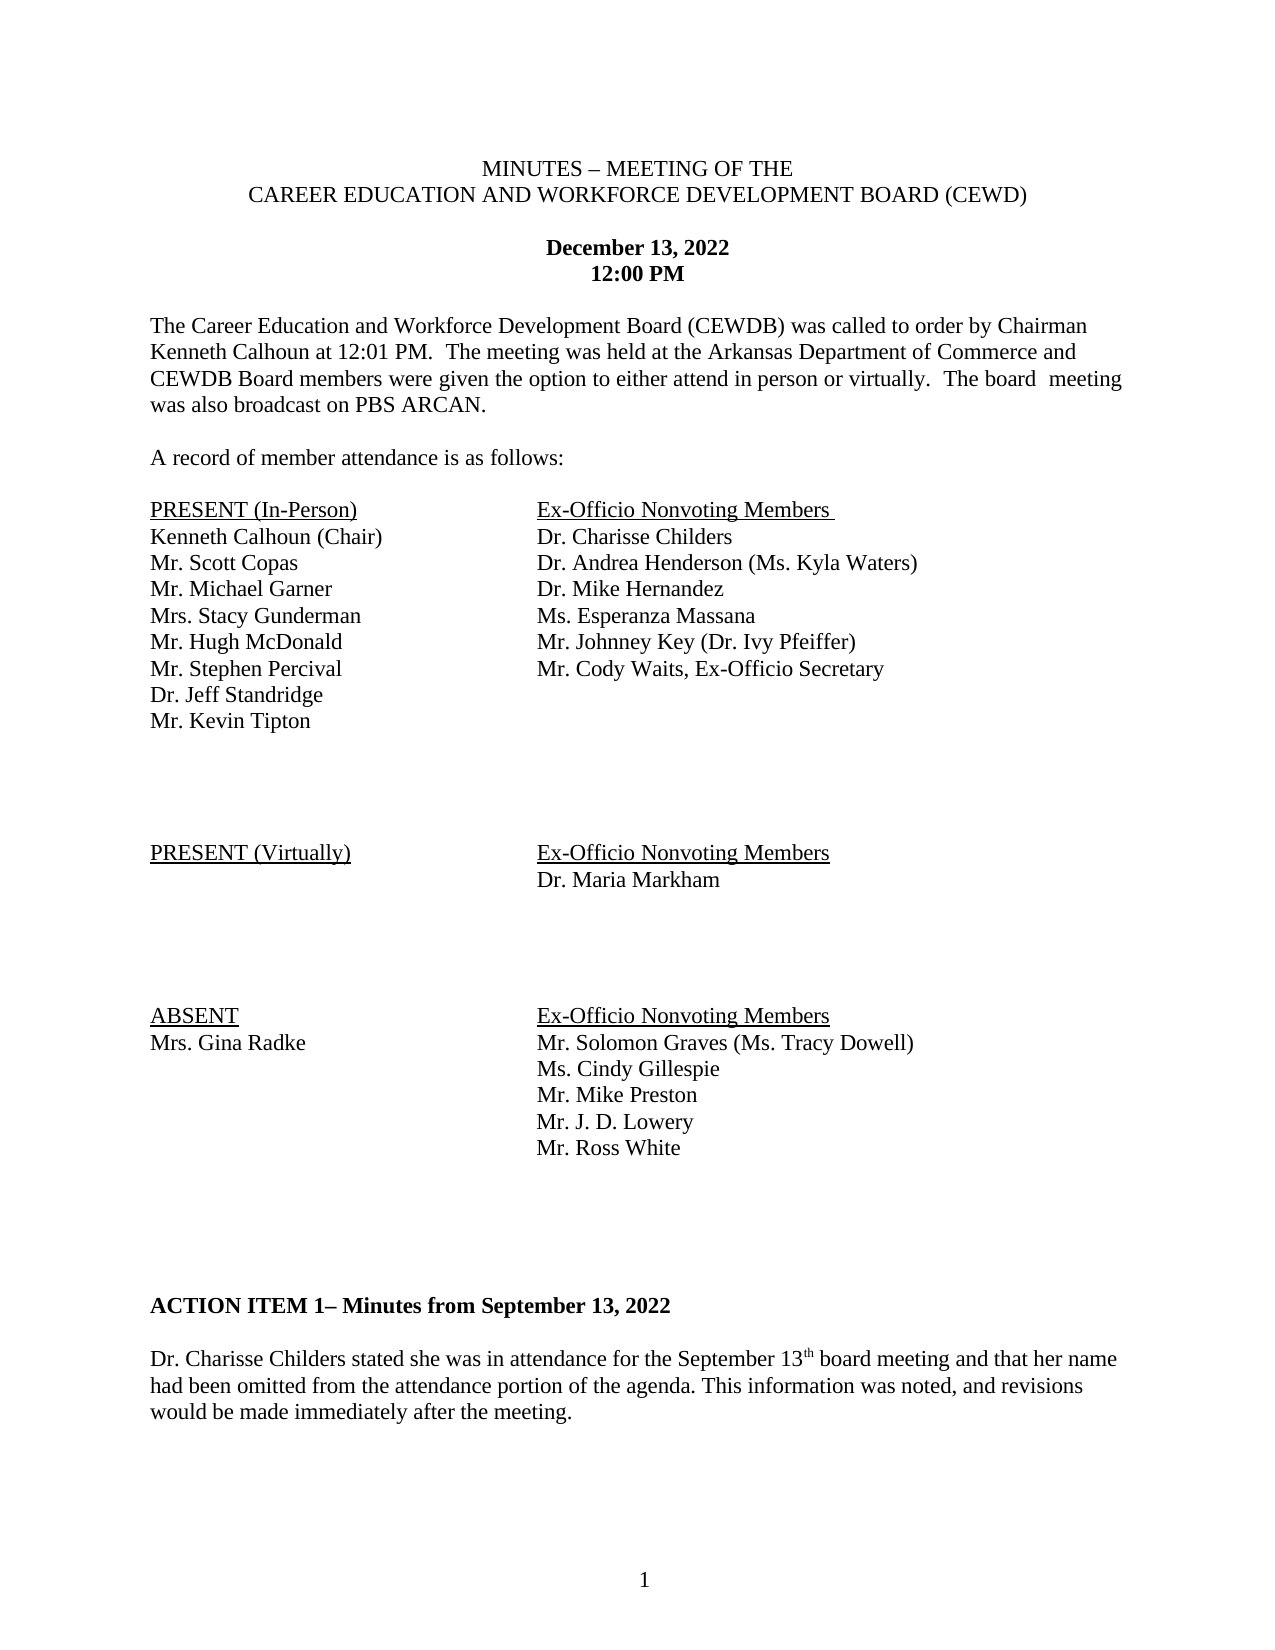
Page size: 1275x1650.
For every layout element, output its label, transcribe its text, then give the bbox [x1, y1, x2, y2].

text Mr. Stephen Percival Mr. Cody Waits, Ex-Officio Secretary [150, 655, 1125, 681]
text ABSENT Ex-Officio Nonvoting Members [150, 1002, 1125, 1029]
text Mr. J. D. Lowery [150, 1108, 1125, 1134]
text Kenneth Calhoun (Chair) Dr. Charisse Childers [150, 523, 1125, 549]
text CAREER EDUCATION AND WORKFORCE DEVELOPMENT BOARD (CEWD) [150, 181, 1125, 208]
subtitle ACTION ITEM 1– Minutes from September 13, 2022 [150, 1292, 1125, 1319]
text Mr. Scott Copas Dr. Andrea Henderson (Ms. Kyla Waters) [150, 549, 1125, 575]
text Dr. Jeff Standridge [150, 681, 1125, 707]
text Mr. Kevin Tipton [150, 708, 1125, 734]
text Mr. Mike Preston [150, 1082, 1125, 1108]
text Mrs. Stacy Gunderman Ms. Esperanza Massana [150, 602, 1125, 628]
text Dr. Charisse Childers stated she was in attendance for the September 13th board meeting and that her name had been omitted from the attendance portion of the agenda. This information was noted, and revisions would be made immediately after the meeting. [150, 1345, 1125, 1424]
text Mr. Michael Garner Dr. Mike Hernandez [150, 575, 1125, 602]
text PRESENT (Virtually) Ex-Officio Nonvoting Members [150, 839, 1125, 866]
text MINUTES – MEETING OF THE [150, 155, 1125, 181]
text Mr. Hugh McDonald Mr. Johnney Key (Dr. Ivy Pfeiffer) [150, 628, 1125, 654]
text Dr. Maria Markham [150, 866, 1125, 892]
text Mrs. Gina Radke Mr. Solomon Graves (Ms. Tracy Dowell) [150, 1029, 1125, 1055]
text PRESENT (In-Person) Ex-Officio Nonvoting Members [150, 496, 1125, 523]
text The Career Education and Workforce Development Board (CEWDB) was called to order by Chairman Kenneth Calhoun at 12:01 PM. The meeting was held at the Arkansas Department of Commerce and CEWDB Board members were given the option to either attend in person or virtually. The board meeting was also broadcast on PBS ARCAN. [150, 312, 1125, 417]
text Ms. Cindy Gillespie [150, 1055, 1125, 1082]
text Mr. Ross White [150, 1134, 1125, 1161]
text 12:00 PM [150, 260, 1125, 287]
text A record of member attendance is as follows: [150, 444, 1125, 470]
subtitle December 13, 2022 [150, 234, 1125, 260]
